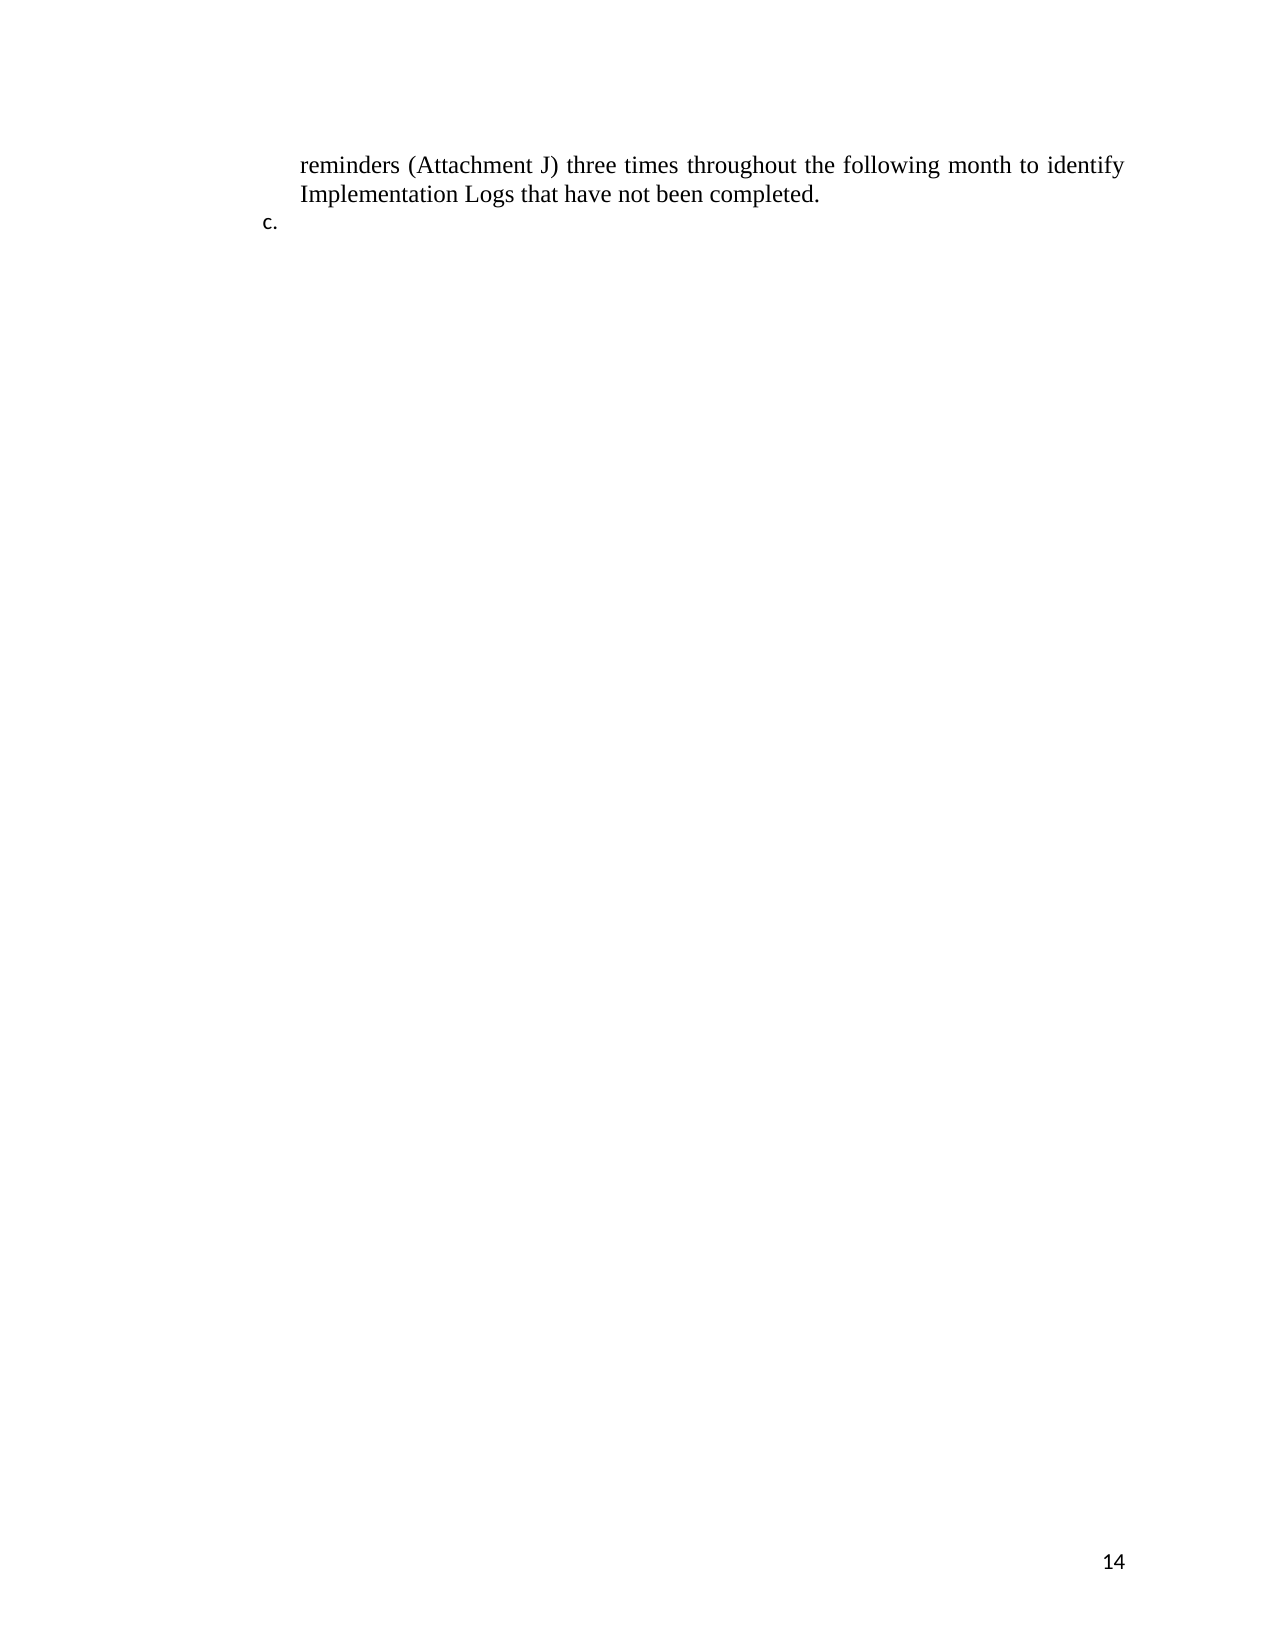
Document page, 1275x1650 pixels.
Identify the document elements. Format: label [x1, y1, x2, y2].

list [262, 150, 1125, 207]
